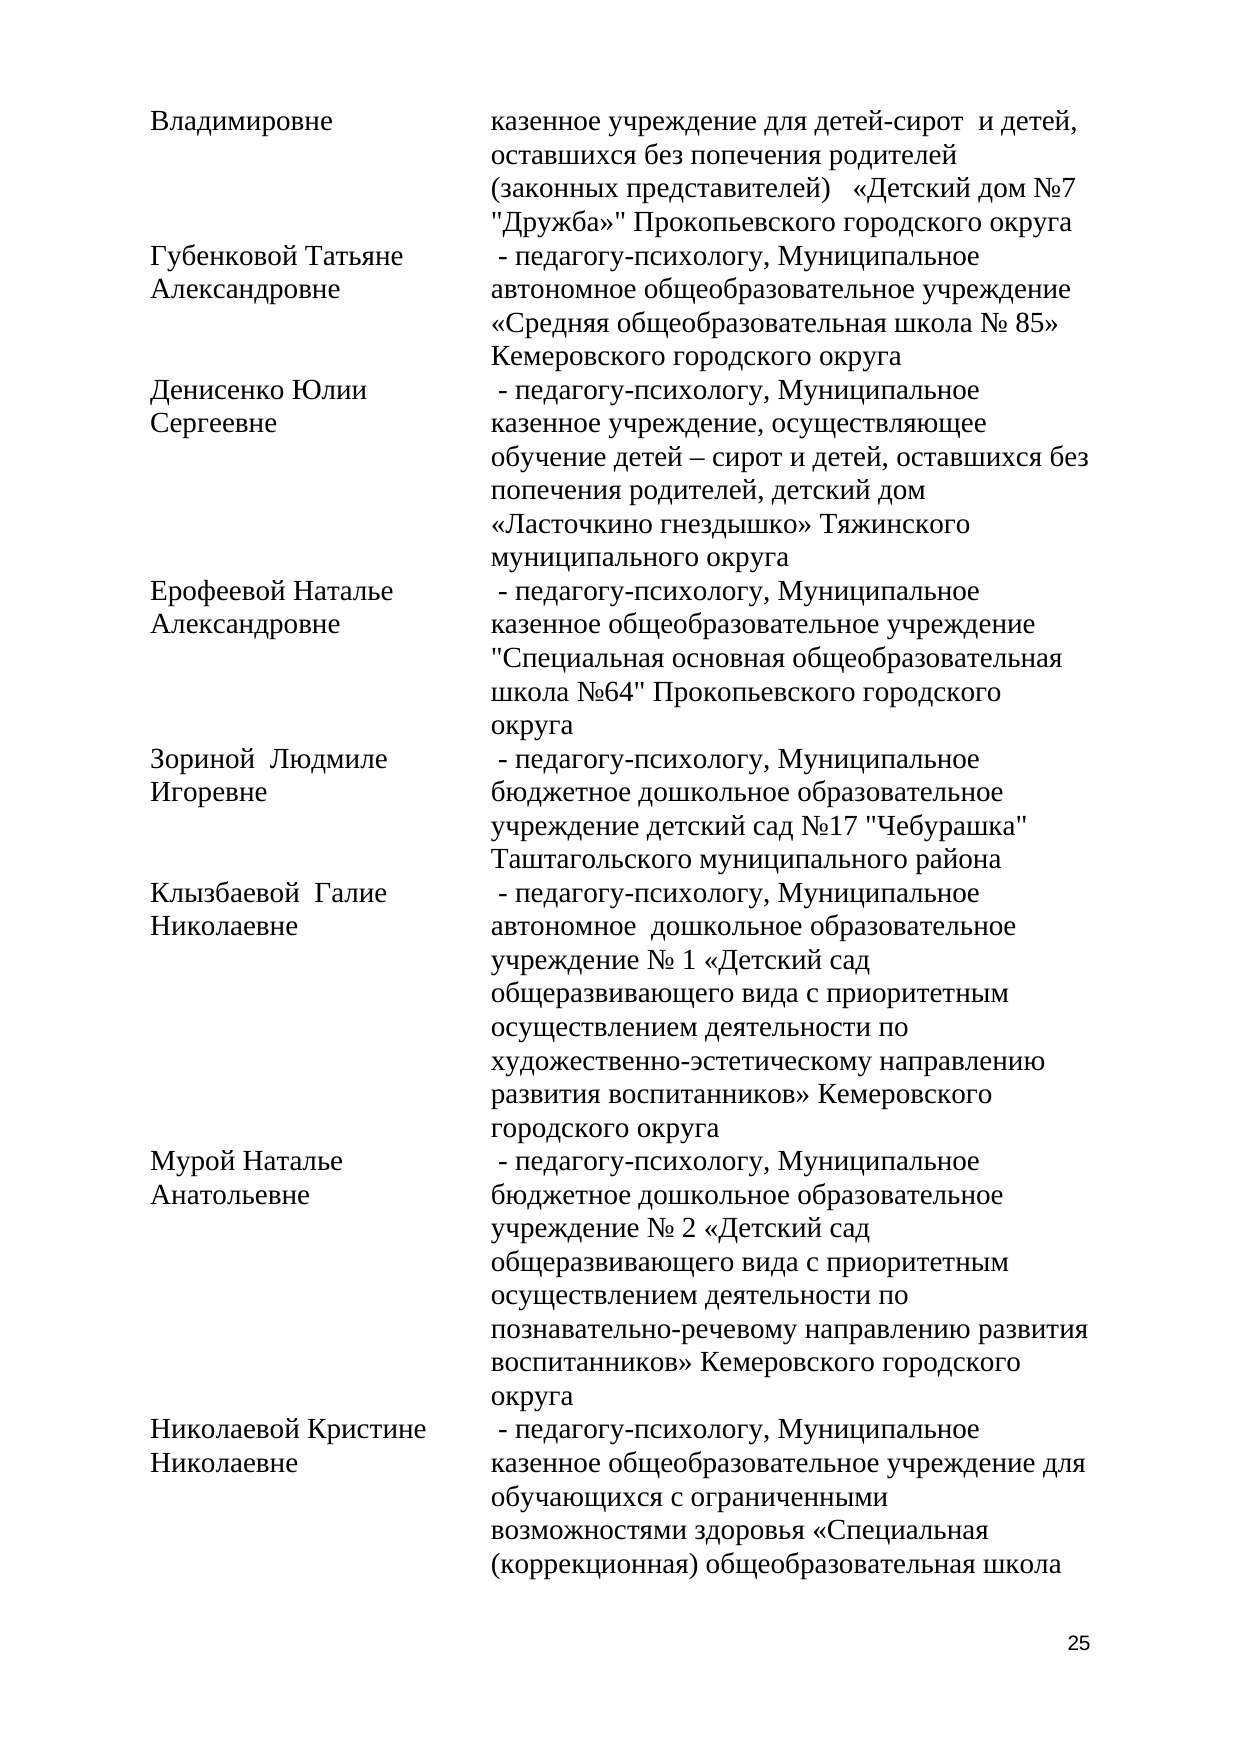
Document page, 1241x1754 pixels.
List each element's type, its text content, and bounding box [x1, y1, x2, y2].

table_cell - педагогу-психологу, Муниципальное автономное общеобразовательное учреждение «Средняя общеобразовательная школа № 85» Кемеровского городского округа [490, 238, 1091, 372]
table_cell - педагогу-психологу, Муниципальное автономное дошкольное образовательное учреждение № 1 «Детский сад общеразвивающего вида с приоритетным осуществлением деятельности по художественно-эстетическому направлению развития воспитанников» Кемеровского городского округа [490, 875, 1091, 1143]
table_cell Мурой Наталье Анатольевне [149, 1143, 489, 1412]
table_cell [490, 1412, 1091, 1579]
table_cell - педагогу-психологу, Муниципальное бюджетное дошкольное образовательное учреждение № 2 «Детский сад общеразвивающего вида с приоритетным осуществлением деятельности по познавательно-речевому направлению развития воспитанников» Кемеровского городского округа [490, 1143, 1091, 1412]
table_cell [149, 1412, 489, 1579]
table_cell Клызбаевой Галие Николаевне [149, 875, 489, 1143]
table_cell Ерофеевой Наталье Александровне [149, 573, 489, 741]
table_cell Губенковой Татьяне Александровне [149, 238, 489, 372]
table_cell - педагогу-психологу, Муниципальное казенное общеобразовательное учреждение "Специальная основная общеобразовательная школа №64" Прокопьевского городского округа [490, 573, 1091, 741]
table_cell - педагогу-психологу, Муниципальное бюджетное дошкольное образовательное учреждение детский сад №17 "Чебурашка" Таштагольского муниципального района [490, 741, 1091, 875]
table_cell Зориной Людмиле Игоревне [149, 741, 489, 875]
table_cell - педагогу-психологу, Муниципальное казенное учреждение, осуществляющее обучение детей – сирот и детей, оставшихся без попечения родителей, детский дом «Ласточкино гнездышко» Тяжинского муниципального округа [490, 372, 1091, 573]
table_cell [490, 104, 1091, 238]
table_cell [149, 104, 489, 238]
table_cell Денисенко Юлии Сергеевне [149, 372, 489, 573]
